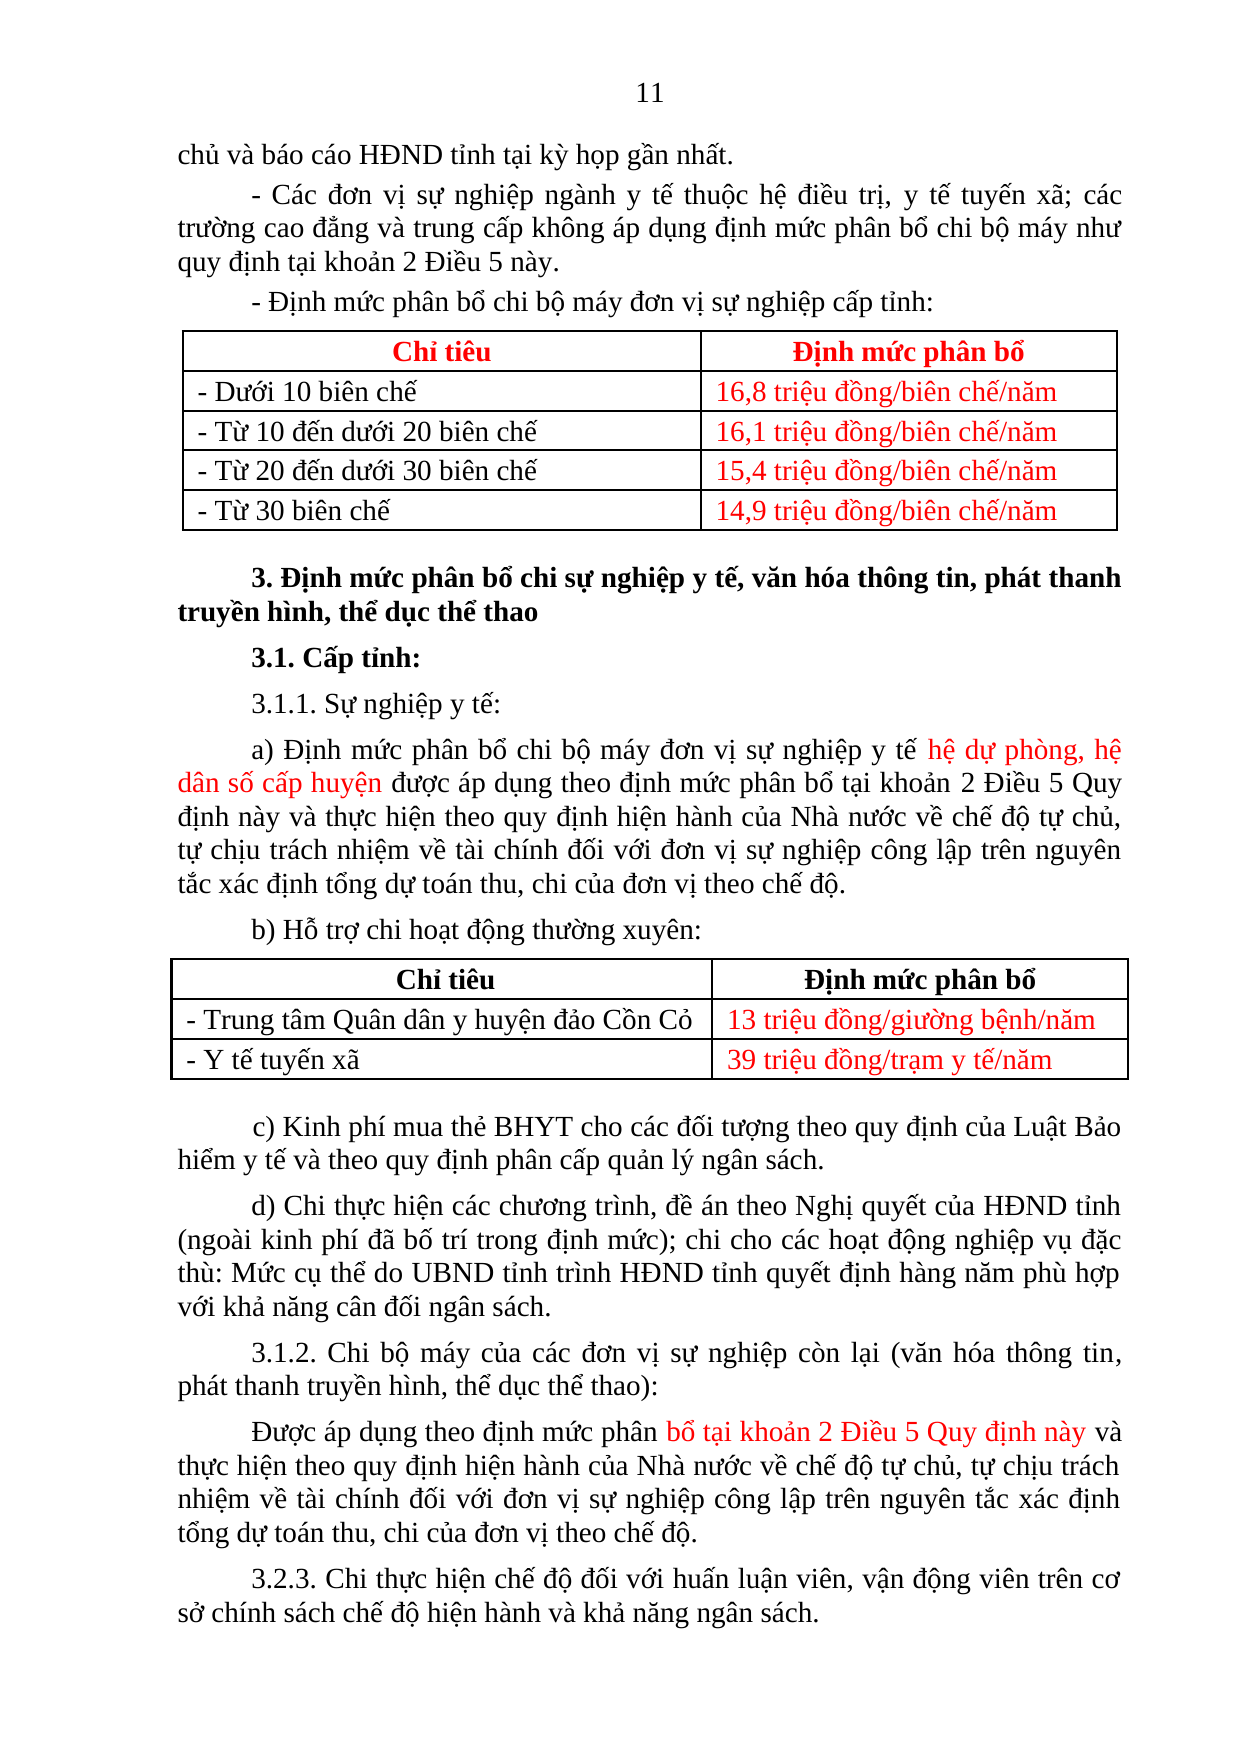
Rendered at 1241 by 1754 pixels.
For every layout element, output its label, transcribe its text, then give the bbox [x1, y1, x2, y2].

table_cell 39 triệu đồng/trạm y tế/năm [713, 1040, 1127, 1077]
table_cell - Dưới 10 biên chế [184, 372, 700, 409]
text c) Kinh phí mua thẻ BHYT cho các đối tượng theo quy định của Luật Bảo hiểm y tế và theo quy định phân cấp quản lý ngân sách. [177, 1109, 1122, 1176]
text 3.1. Cấp tỉnh: [177, 640, 1122, 673]
table_header Định mức phân bổ [713, 960, 1127, 998]
text d) Chi thực hiện các chương trình, đề án theo Nghị quyết của HĐND tỉnh (ngoài kinh phí đã bố trí trong định mức); chi cho các hoạt động nghiệp vụ đặc thù: Mức cụ thể do UBND tỉnh trình HĐND tỉnh quyết định hàng năm phù hợp với khả năng cân đối ngân sách. [177, 1188, 1122, 1322]
table_cell 16,1 triệu đồng/biên chế/năm [702, 412, 1116, 449]
table_cell - Từ 20 đến dưới 30 biên chế [184, 451, 700, 489]
table_header Chỉ tiêu [173, 960, 711, 998]
table_header Chỉ tiêu [184, 332, 700, 370]
table_cell - Trung tâm Quân dân y huyện đảo Cồn Cỏ [173, 1000, 711, 1038]
text - Định mức phân bổ chi bộ máy đơn vị sự nghiệp cấp tỉnh: [177, 284, 1122, 317]
table_cell 13 triệu đồng/giường bệnh/năm [713, 1000, 1127, 1038]
table_cell - Từ 30 biên chế [184, 491, 700, 529]
text - Các đơn vị sự nghiệp ngành y tế thuộc hệ điều trị, y tế tuyến xã; các trường cao đẳng và trung cấp không áp dụng định mức phân bổ chi bộ máy như quy định tại khoản 2 Điều 5 này. [177, 177, 1122, 278]
text Được áp dụng theo định mức phân bổ tại khoản 2 Điều 5 Quy định này và thực hiện theo quy định hiện hành của Nhà nước về chế độ tự chủ, tự chịu trách nhiệm về tài chính đối với đơn vị sự nghiệp công lập trên nguyên tắc xác định tổng dự toán thu, chi của đơn vị theo chế độ. [177, 1414, 1122, 1549]
table_cell - Từ 10 đến dưới 20 biên chế [184, 412, 700, 449]
table_cell 14,9 triệu đồng/biên chế/năm [702, 491, 1116, 529]
table_cell 16,8 triệu đồng/biên chế/năm [702, 372, 1116, 409]
text a) Định mức phân bổ chi bộ máy đơn vị sự nghiệp y tế hệ dự phòng, hệ dân số cấp huyện được áp dụng theo định mức phân bổ tại khoản 2 Điều 5 Quy định này và thực hiện theo quy định hiện hành của Nhà nước về chế độ tự chủ, tự chịu trách nhiệm về tài chính đối với đơn vị sự nghiệp công lập trên nguyên tắc xác định tổng dự toán thu, chi của đơn vị theo chế độ. [177, 732, 1122, 899]
text 3. Định mức phân bổ chi sự nghiệp y tế, văn hóa thông tin, phát thanh truyền hình, thể dục thể thao [177, 560, 1122, 627]
table_header Định mức phân bổ [702, 332, 1116, 370]
text 3.1.2. Chi bộ máy của các đơn vị sự nghiệp còn lại (văn hóa thông tin, phát thanh truyền hình, thể dục thể thao): [177, 1335, 1122, 1402]
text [177, 137, 1122, 171]
text 3.1.1. Sự nghiệp y tế: [177, 686, 1122, 719]
table_cell - Y tế tuyến xã [173, 1040, 711, 1077]
text b) Hỗ trợ chi hoạt động thường xuyên: [177, 912, 1122, 946]
table_cell 15,4 triệu đồng/biên chế/năm [702, 451, 1116, 489]
text 3.2.3. Chi thực hiện chế độ đối với huấn luận viên, vận động viên trên cơ sở chính sách chế độ hiện hành và khả năng ngân sách. [177, 1561, 1122, 1628]
